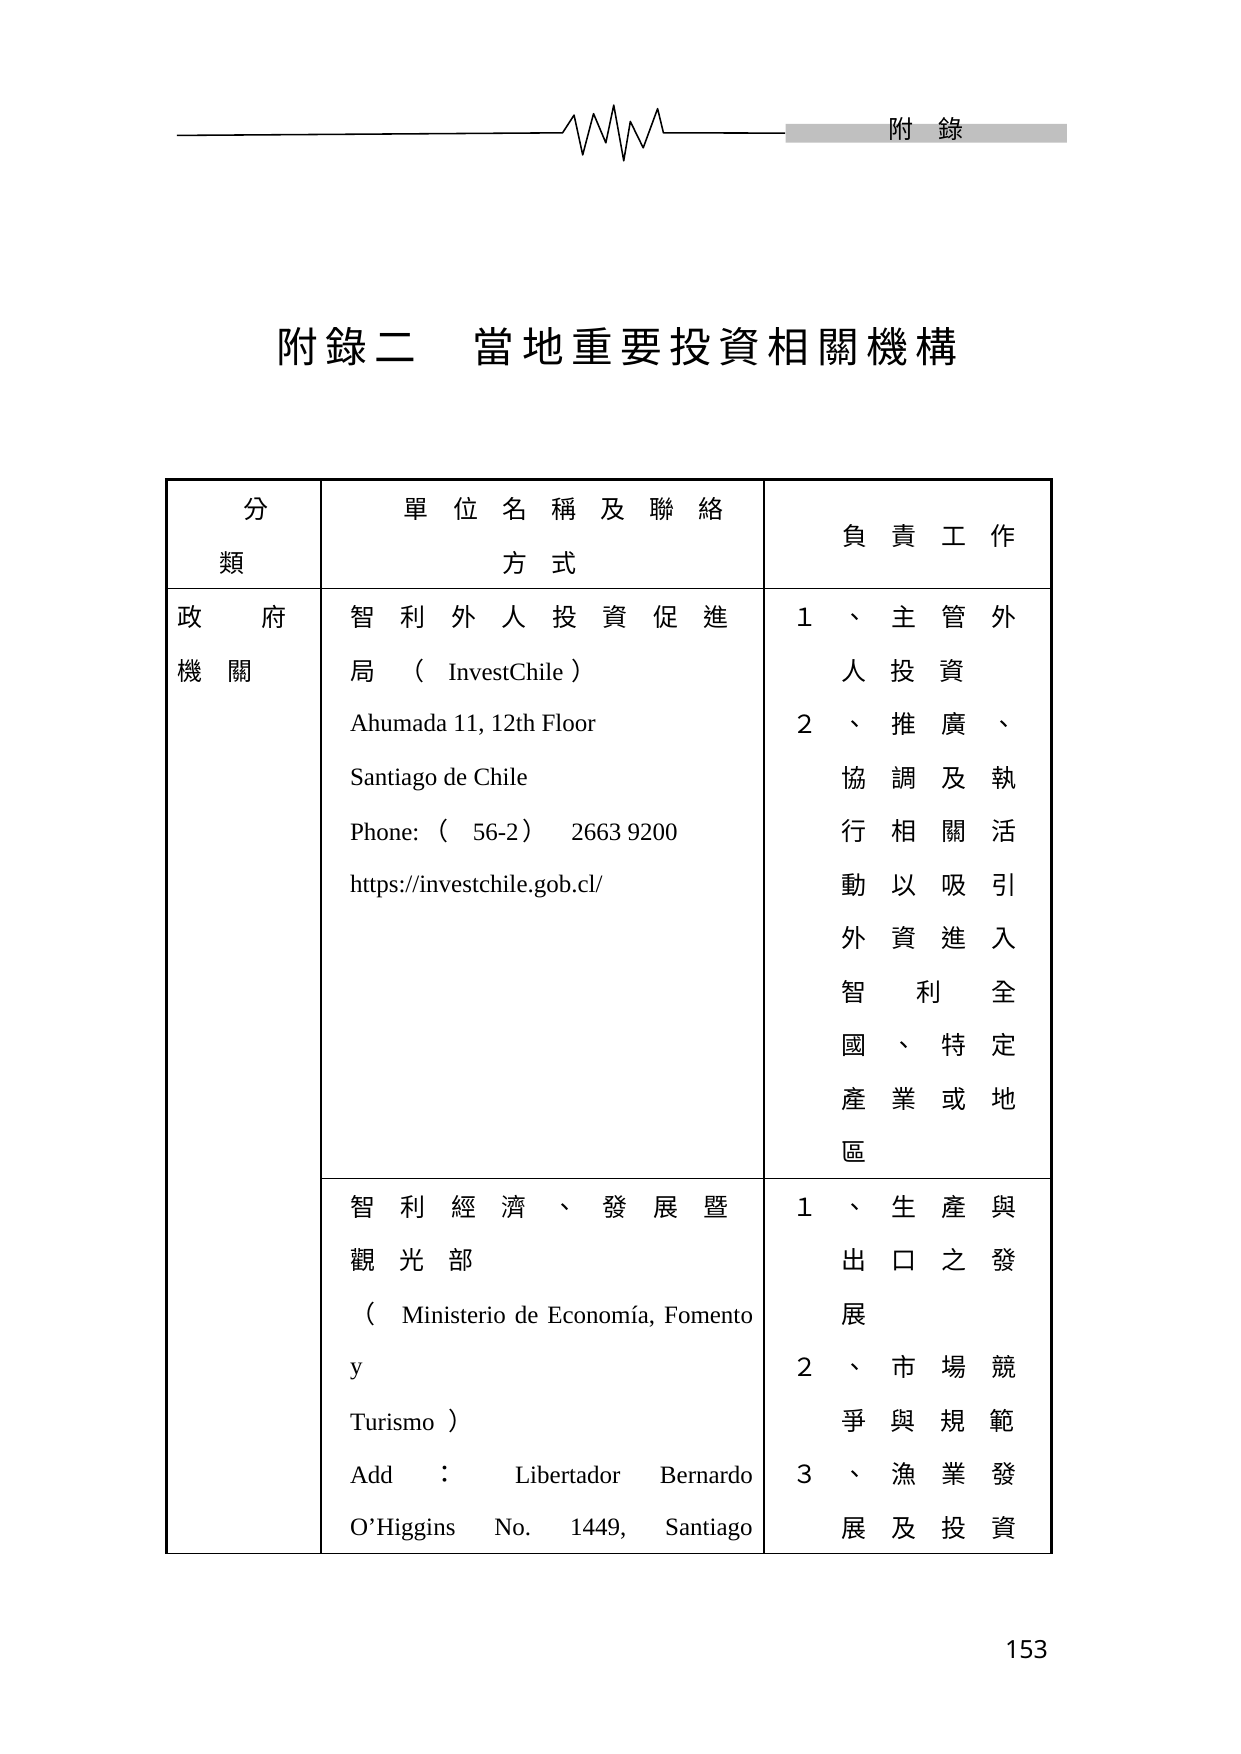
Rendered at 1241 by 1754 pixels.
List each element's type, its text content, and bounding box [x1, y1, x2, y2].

table_cell 智利外人投資促進局（InvestChile） Ahumada 11, 12th Floor Santiago de Chile Phone:（56-2）2663 9200 https://investchile.gob.cl/ [322, 589, 763, 1178]
table_cell １、生產與出口之發展 ２、市場競爭與規範 ３、漁業發展及投資管理 [765, 1179, 1050, 1553]
table_header 單位名稱及聯絡方式 [322, 481, 763, 588]
table_header 分類 [168, 481, 320, 588]
table_header 負責工作 [765, 481, 1050, 588]
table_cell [322, 1179, 763, 1553]
text 附錄二 當地重要投資相關機構 [178, 291, 1063, 398]
table_cell １、主管外人投資 ２、推廣、協調及執行相關活動以吸引外資進入智利全國、特定產業或地區 [765, 589, 1050, 1178]
table_cell 政府機關 [168, 589, 320, 1553]
